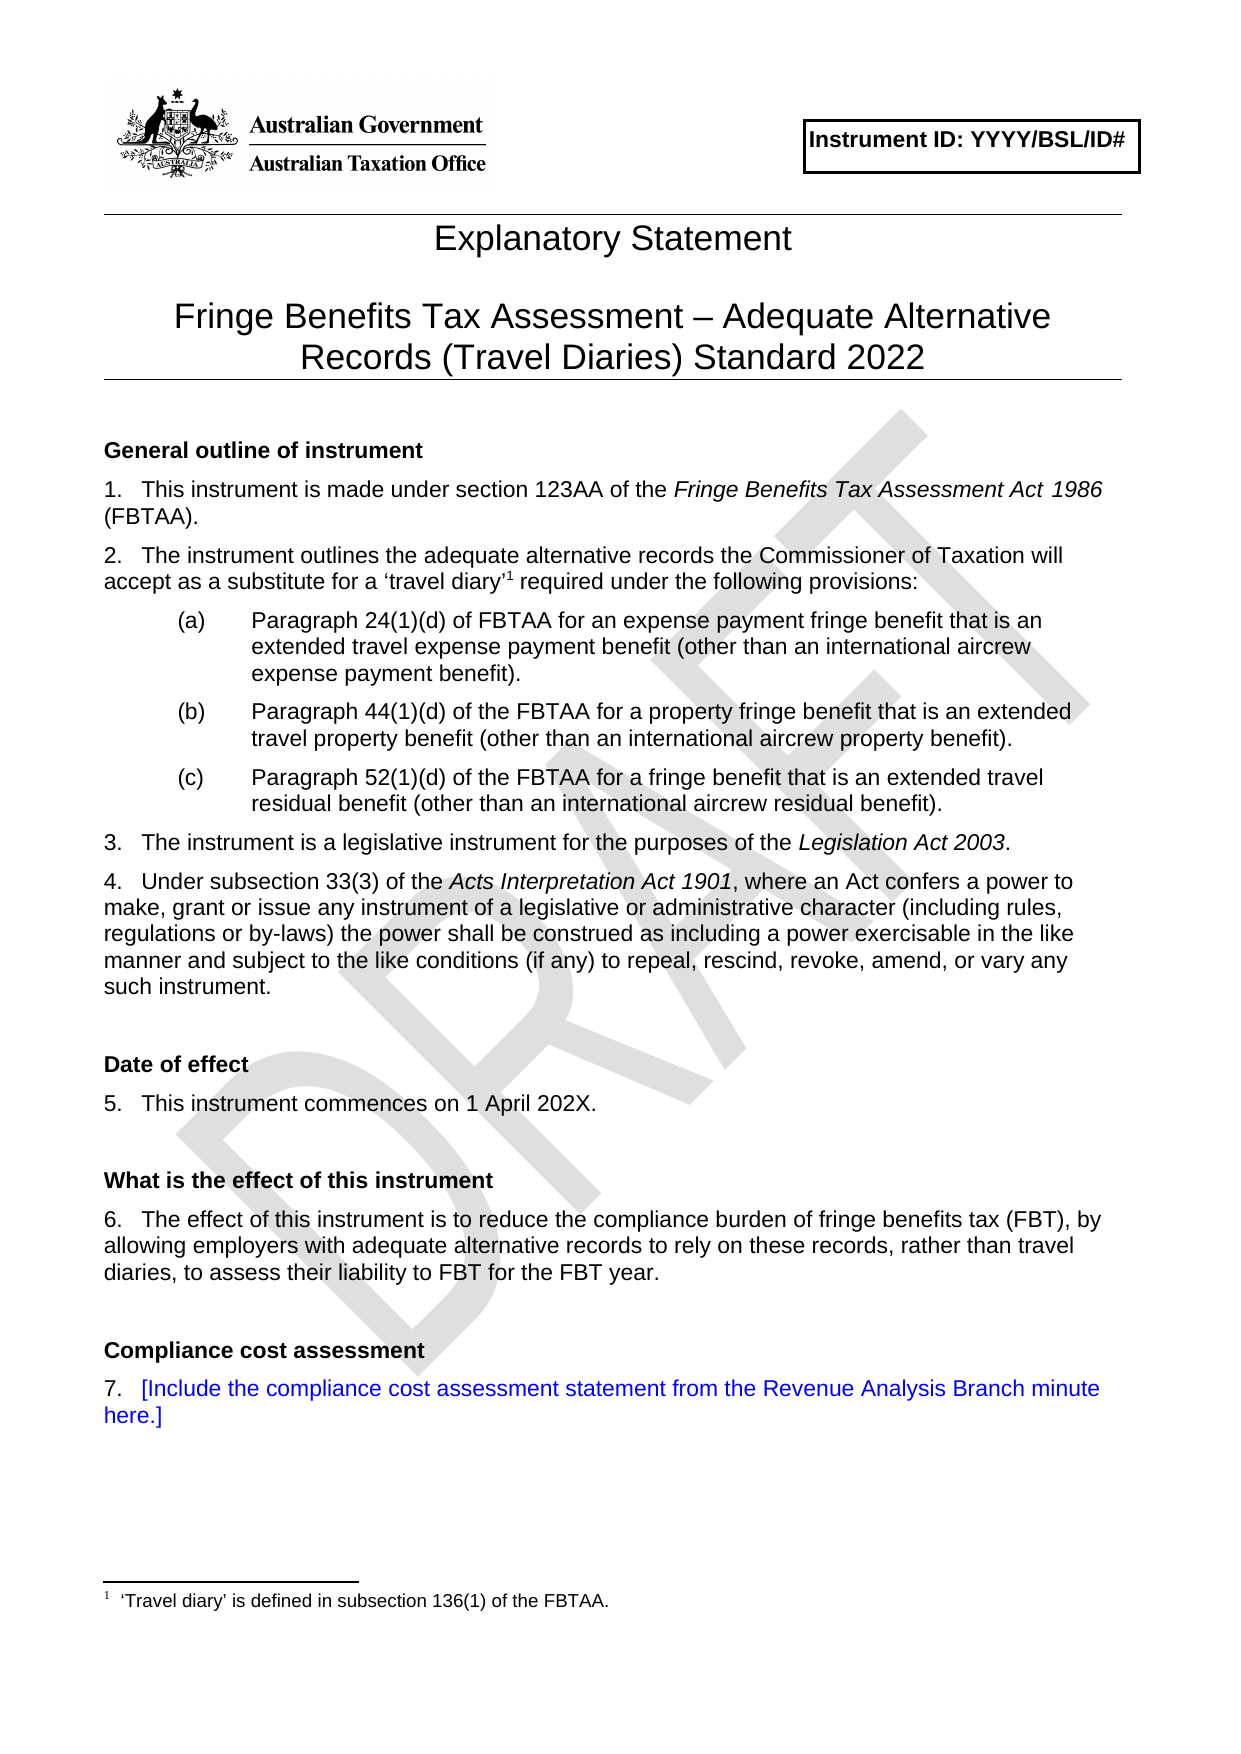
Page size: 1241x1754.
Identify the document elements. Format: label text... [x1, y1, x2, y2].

text Fringe Benefits Tax Assessment – Adequate Alternative Records (Travel Diaries) Standard 2022 [103, 292, 1122, 380]
list Paragraph 24(1)(d) of FBTAA for an expense payment fringe benefit that is an extended travel expense payment benefit (other than an international aircrew expense payment benefit). [177, 607, 1122, 686]
picture [103, 75, 500, 191]
subtitle Compliance cost assessment [103, 1337, 1122, 1363]
text Explanatory Statement [103, 215, 1122, 258]
subtitle Date of effect [103, 1051, 1122, 1077]
list Under subsection 33(3) of the Acts Interpretation Act 1901, where an Act confers a power to make, grant or issue any instrument of a legislative or administrative character (including rules, regulations or by-laws) the power shall be construed as including a power exercisable in the like manner and subject to the like conditions (if any) to repeal, rescind, revoke, amend, or vary any such instrument. [103, 868, 1122, 999]
subtitle General outline of instrument [103, 437, 1122, 464]
list This instrument is made under section 123AA of the Fringe Benefits Tax Assessment Act 1986 (FBTAA). [103, 476, 1122, 529]
list [Include the compliance cost assessment statement from the Revenue Analysis Branch minute here.] [103, 1375, 1122, 1428]
list The effect of this instrument is to reduce the compliance burden of fringe benefits tax (FBT), by allowing employers with adequate alternative records to rely on these records, rather than travel diaries, to assess their liability to FBT for the FBT year. [103, 1206, 1122, 1285]
subtitle What is the effect of this instrument [103, 1167, 1122, 1194]
list The instrument is a legislative instrument for the purposes of the Legislation Act 2003. [103, 829, 1122, 855]
list Paragraph 52(1)(d) of the FBTAA for a fringe benefit that is an extended travel residual benefit (other than an international aircrew residual benefit). [177, 763, 1122, 816]
list The instrument outlines the adequate alternative records the Commissioner of Taxation will accept as a substitute for a ‘travel diary’ required under the following provisions: [103, 542, 1122, 594]
list This instrument commences on 1 April 202X. [103, 1089, 1122, 1116]
list Paragraph 44(1)(d) of the FBTAA for a property fringe benefit that is an extended travel property benefit (other than an international aircrew property benefit). [177, 698, 1122, 751]
